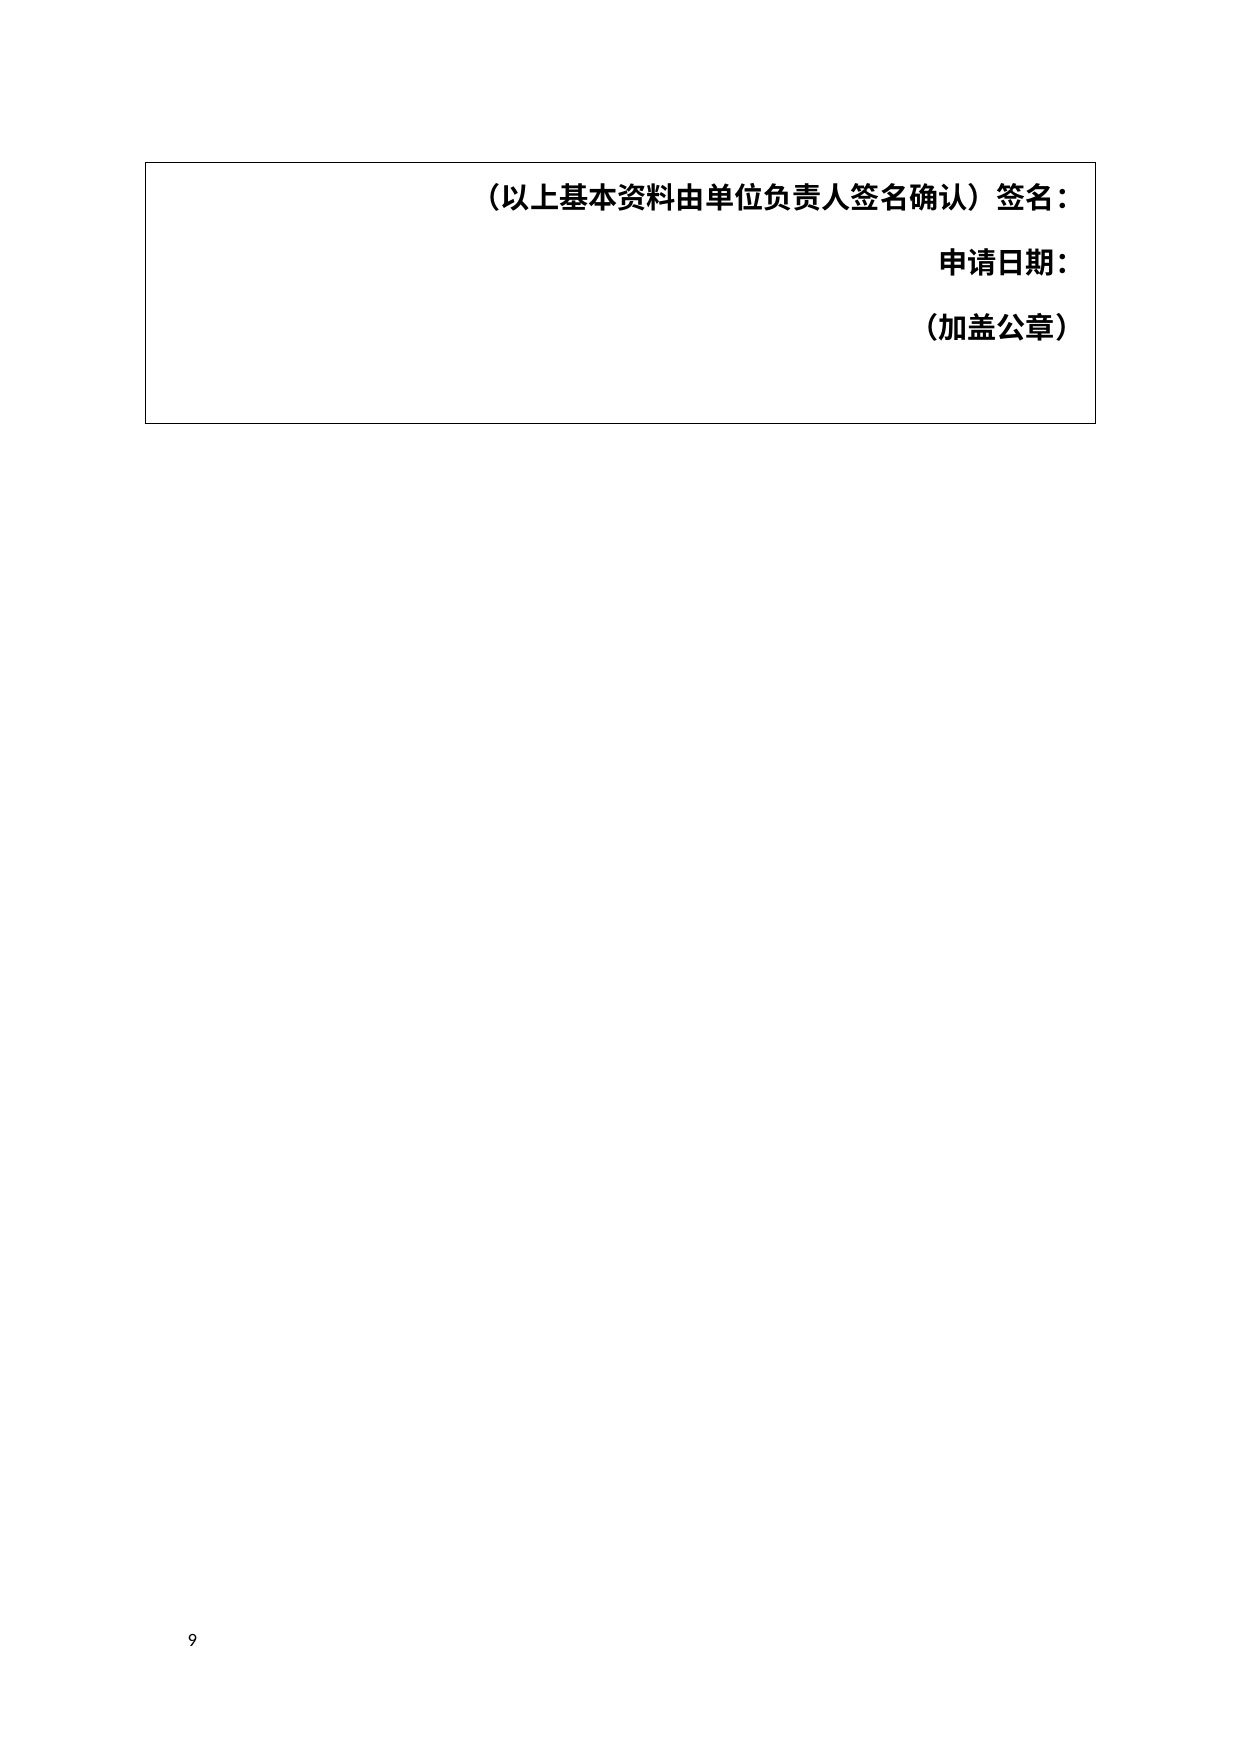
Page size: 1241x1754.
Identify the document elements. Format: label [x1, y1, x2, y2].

table_cell [146, 163, 1095, 423]
